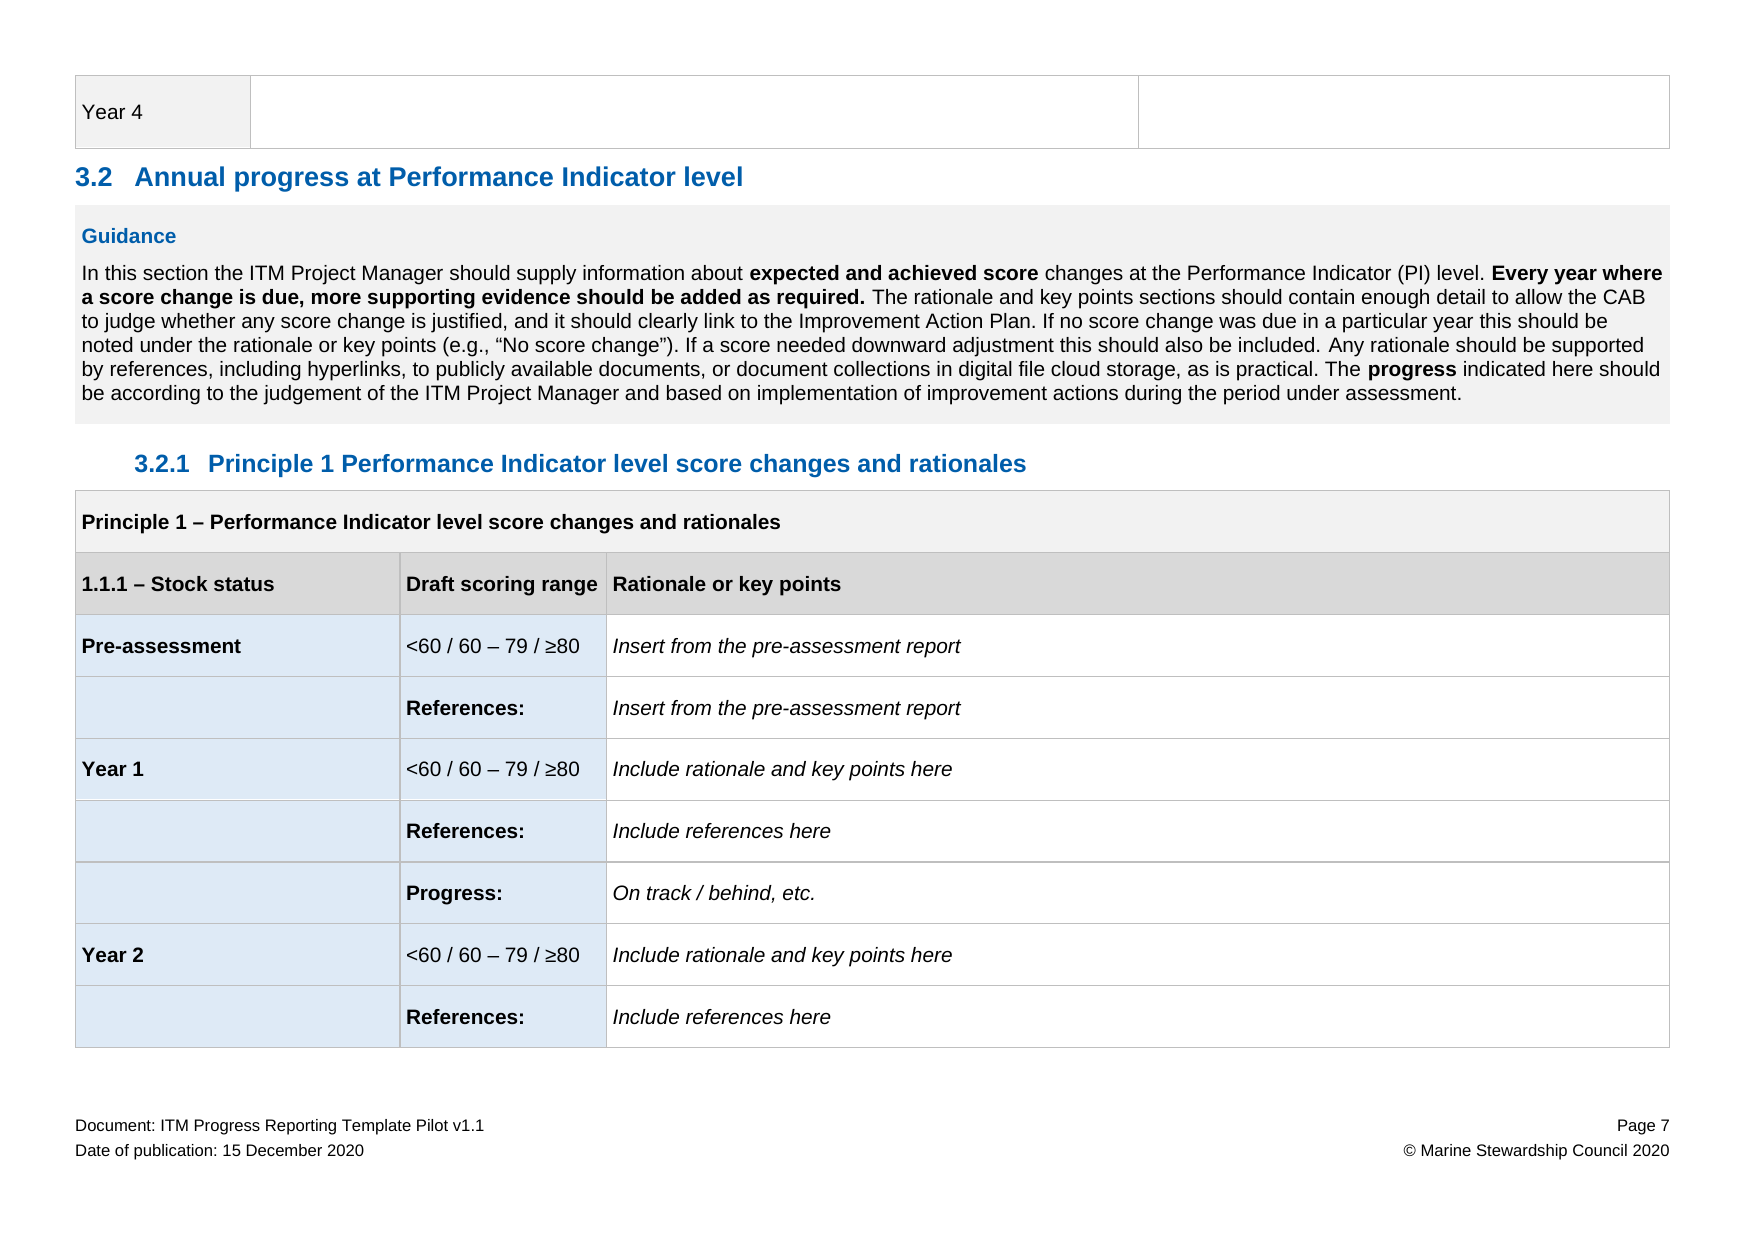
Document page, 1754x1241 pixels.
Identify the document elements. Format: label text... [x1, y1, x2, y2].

text Annual progress at Performance Indicator level [75, 161, 1679, 192]
table_cell <60 / 60 – 79 / ≥80 [401, 924, 606, 985]
text Principle 1 Performance Indicator level score changes and rationales [134, 449, 1679, 478]
table_cell 1.1.1 – Stock status [76, 553, 399, 614]
table_cell On track / behind, etc. [607, 863, 1669, 923]
table_cell Pre-assessment [76, 615, 399, 676]
table_cell References: [401, 801, 606, 861]
table_cell Rationale or key points [607, 553, 1669, 614]
table_header Principle 1 – Performance Indicator level score changes and rationales [76, 491, 1669, 552]
table_cell Include rationale and key points here [607, 739, 1669, 799]
table_cell References: [401, 986, 606, 1047]
table_cell References: [401, 677, 606, 738]
table_cell Year 2 [76, 924, 399, 985]
table_cell [251, 76, 1138, 147]
table_cell [76, 986, 399, 1047]
table_cell [76, 801, 399, 861]
table_cell Year 1 [76, 739, 399, 799]
table_header Guidance In this section the ITM Project Manager should supply information about expected and achieved score changes at the Performance Indicator (PI) level. Every year where a score change is due, more supporting evidence should be added as required. The rationale and key points sections should contain enough detail to allow the CAB to judge whether any score change is justified, and it should clearly link to the Improvement Action Plan. If no score change was due in a particular year this should be noted under the rationale or key points (e.g., “No score change”). If a score needed downward adjustment this should also be included. Any rationale should be supported by references, including hyperlinks, to publicly available documents, or document collections in digital file cloud storage, as is practical. The progress indicated here should be according to the judgement of the ITM Project Manager and based on implementation of improvement actions during the period under assessment. [76, 206, 1669, 423]
table_cell Progress: [401, 863, 606, 923]
table_cell [76, 677, 399, 738]
table_cell <60 / 60 – 79 / ≥80 [401, 739, 606, 799]
table_cell Insert from the pre-assessment report [607, 677, 1669, 738]
table_cell [76, 863, 399, 923]
table_cell <60 / 60 – 79 / ≥80 [401, 615, 606, 676]
table_cell Year 4 [76, 76, 250, 147]
table_cell Include rationale and key points here [607, 924, 1669, 985]
table_cell [1139, 76, 1669, 147]
table_cell Include references here [607, 986, 1669, 1047]
table_cell Draft scoring range [401, 553, 606, 614]
table_cell Insert from the pre-assessment report [607, 615, 1669, 676]
table_cell Include references here [607, 801, 1669, 861]
